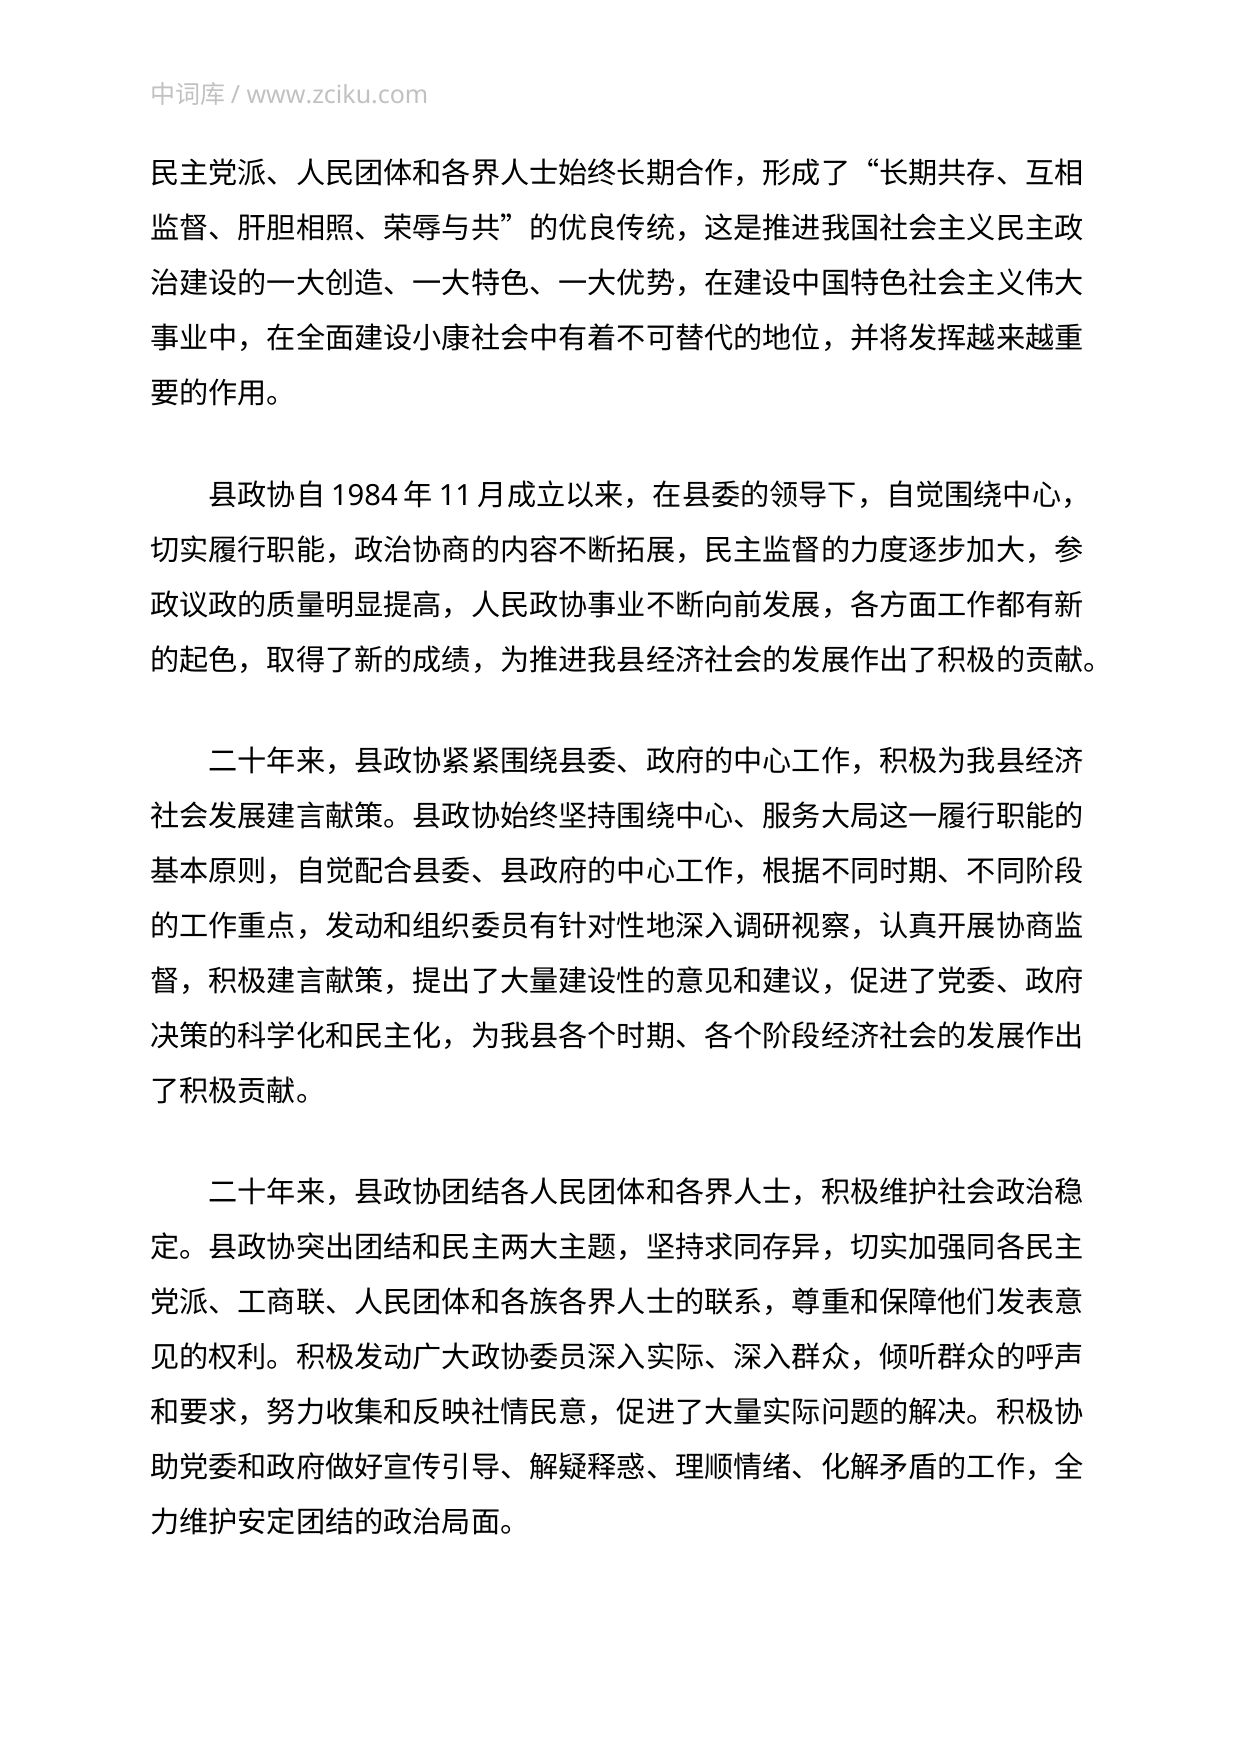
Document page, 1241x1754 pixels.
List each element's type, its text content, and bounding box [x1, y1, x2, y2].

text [150, 150, 1090, 412]
text 二十年来，县政协紧紧围绕县委、政府的中心工作，积极为我县经济社会发展建言献策。县政协始终坚持围绕中心、服务大局这一履行职能的基本原则，自觉配合县委、县政府的中心工作，根据不同时期、不同阶段的工作重点，发动和组织委员有针对性地深入调研视察，认真开展协商监督，积极建言献策，提出了大量建设性的意见和建议，促进了党委、政府决策的科学化和民主化，为我县各个时期、各个阶段经济社会的发展作出了积极贡献。 [150, 738, 1090, 1109]
text 县政协自1984年11月成立以来，在县委的领导下，自觉围绕中心，切实履行职能，政治协商的内容不断拓展，民主监督的力度逐步加大，参政议政的质量明显提高，人民政协事业不断向前发展，各方面工作都有新的起色，取得了新的成绩，为推进我县经济社会的发展作出了积极的贡献。 [150, 471, 1090, 678]
text 二十年来，县政协团结各人民团体和各界人士，积极维护社会政治稳定。县政协突出团结和民主两大主题，坚持求同存异，切实加强同各民主党派、工商联、人民团体和各族各界人士的联系，尊重和保障他们发表意见的权利。积极发动广大政协委员深入实际、深入群众，倾听群众的呼声和要求，努力收集和反映社情民意，促进了大量实际问题的解决。积极协助党委和政府做好宣传引导、解疑释惑、理顺情绪、化解矛盾的工作，全力维护安定团结的政治局面。 [150, 1169, 1090, 1541]
